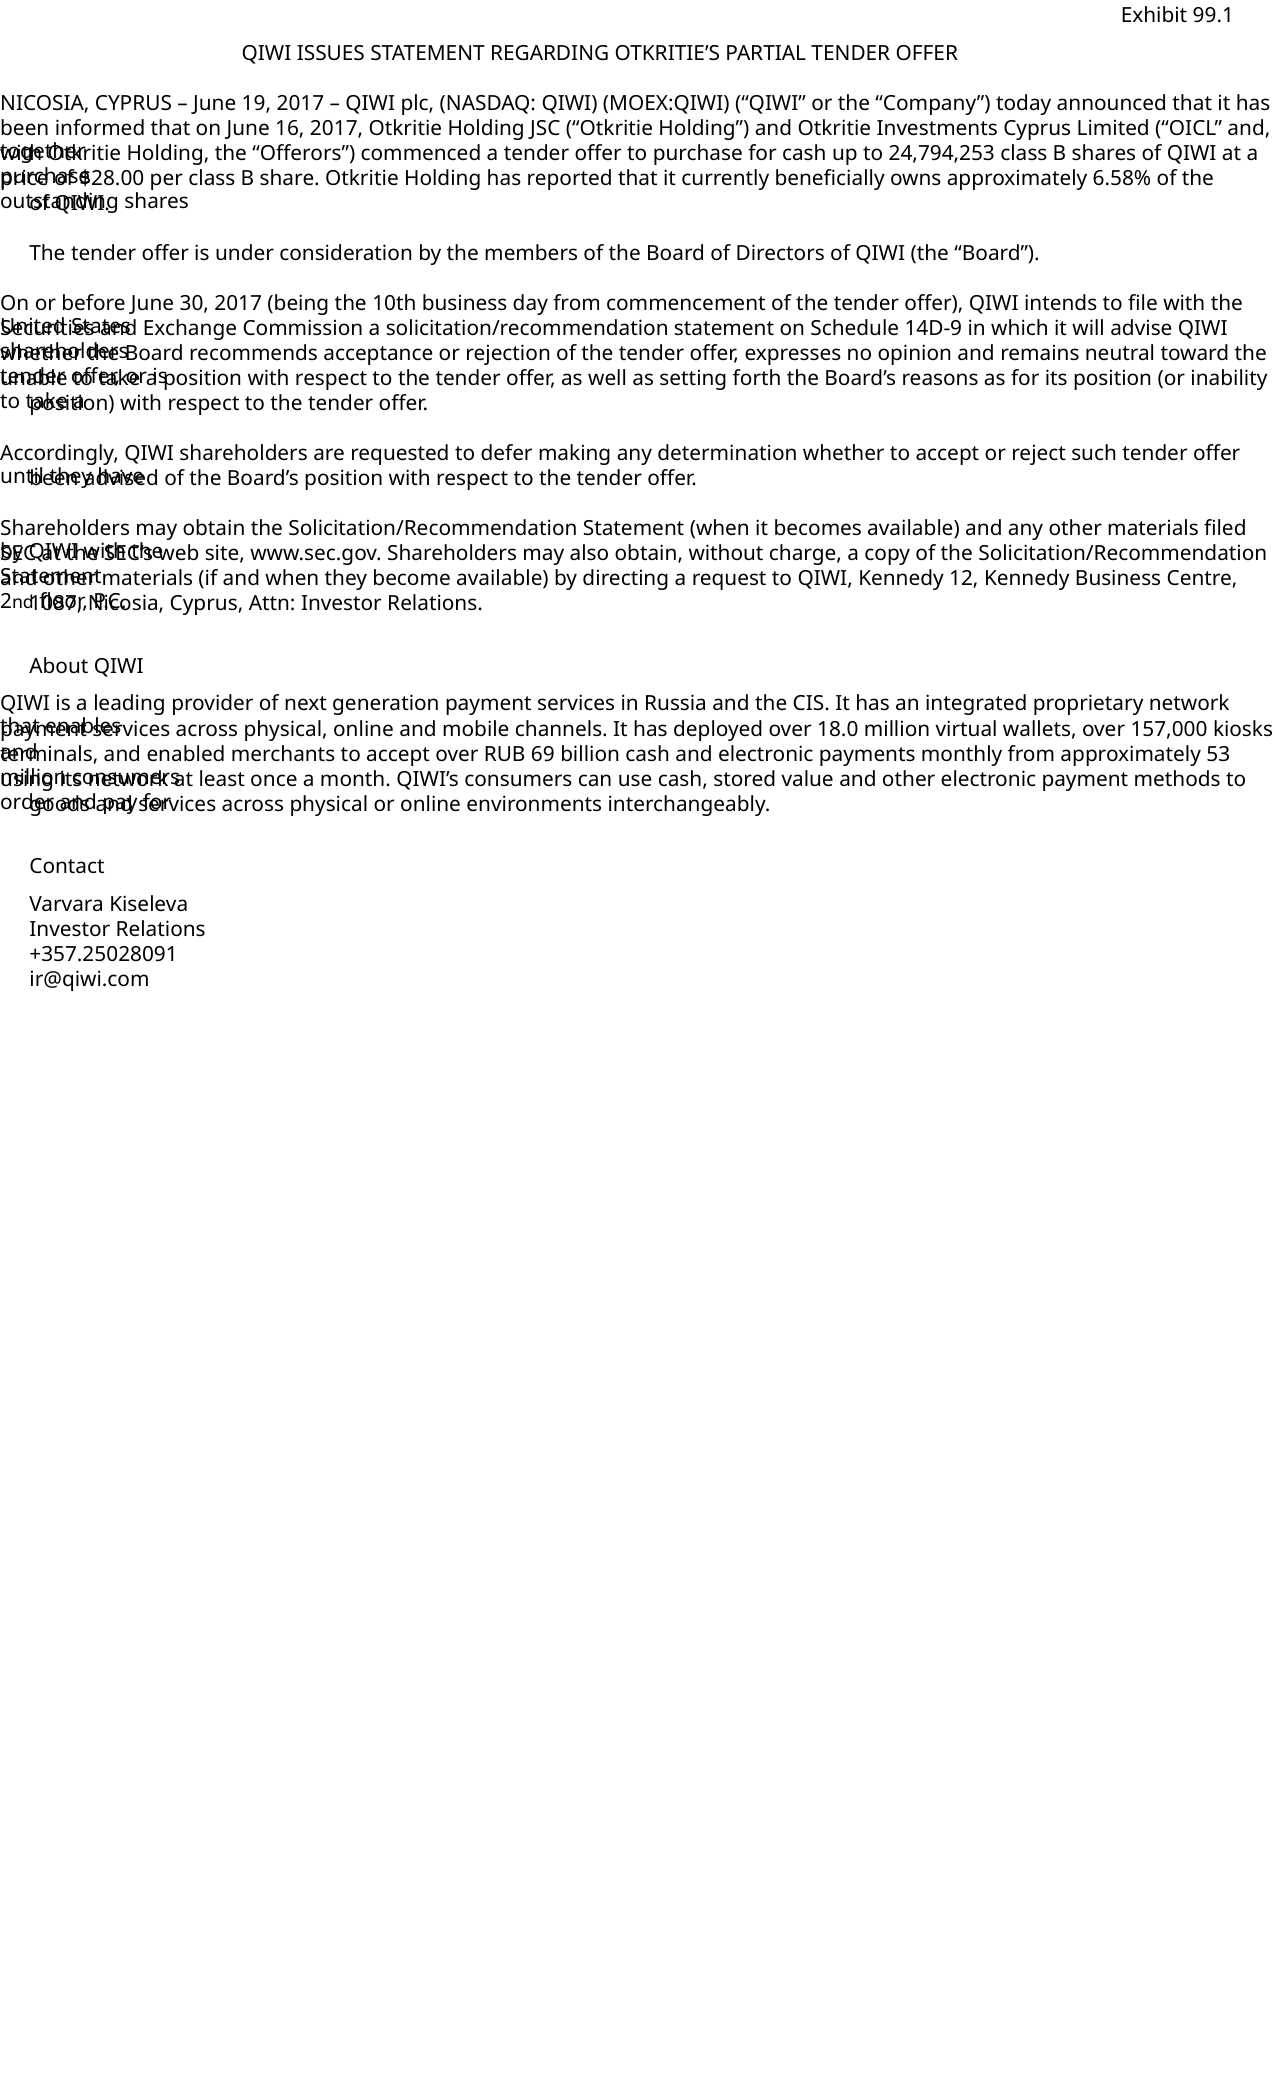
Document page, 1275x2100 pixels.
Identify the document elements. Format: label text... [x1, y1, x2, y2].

text QIWI ISSUES STATEMENT REGARDING OTKRITIE’S PARTIAL TENDER OFFER [241, 42, 1217, 65]
text terminals, and enabled merchants to accept over RUB 69 billion cash and electronic payments monthly from approximately 53 million consumers [0, 764, 1275, 789]
text QIWI is a leading provider of next generation payment services in Russia and the CIS. It has an integrated proprietary network that enables [0, 692, 1275, 739]
text NICOSIA, CYPRUS – June 19, 2017 – QIWI plc, (NASDAQ: QIWI) (MOEX:QIWI) (“QIWI” or the “Company”) today announced that it has [0, 92, 1275, 115]
text unable to take a position with respect to the tender offer, as well as setting forth the Board’s reasons as for its position (or inability to take a [0, 388, 1275, 413]
text Investor Relations [29, 918, 237, 941]
text Contact [29, 855, 139, 878]
text whether the Board recommends acceptance or rejection of the tender offer, expresses no opinion and remains neutral toward the tender offer, or is [0, 363, 1275, 388]
text price of $28.00 per class B share. Otkritie Holding has reported that it currently beneficially owns approximately 6.58% of the outstanding shares [0, 188, 1275, 213]
text About QIWI [29, 655, 191, 678]
text been informed that on June 16, 2017, Otkritie Holding JSC (“Otkritie Holding”) and Otkritie Investments Cyprus Limited (“OICL” and, together [0, 117, 1275, 163]
text payment services across physical, online and mobile channels. It has deployed over 18.0 million virtual wallets, over 157,000 kiosks and [0, 739, 1275, 764]
text On or before June 30, 2017 (being the 10th business day from commencement of the tender offer), QIWI intends to file with the United States [0, 292, 1275, 338]
text using its network at least once a month. QIWI’s consumers can use cash, stored value and other electronic payment methods to order and pay for [0, 789, 1275, 814]
text with Otkritie Holding, the “Offerors”) commenced a tender offer to purchase for cash up to 24,794,253 class B shares of QIWI at a purchase [0, 163, 1275, 188]
text SEC at the SEC’s web site, www.sec.gov. Shareholders may also obtain, without charge, a copy of the Solicitation/Recommendation Statement [0, 563, 1275, 588]
text Shareholders may obtain the Solicitation/Recommendation Statement (when it becomes available) and any other materials filed by QIWI with the [0, 517, 1275, 563]
text Accordingly, QIWI shareholders are requested to defer making any determination whether to accept or reject such tender offer until they have [0, 442, 1275, 488]
text +357.25028091 [29, 943, 212, 966]
text and other materials (if and when they become available) by directing a request to QIWI, Kennedy 12, Kennedy Business Centre, 2nd floor, P.C. [0, 588, 1275, 613]
text Exhibit 99.1 [1121, 4, 1275, 27]
text Varvara Kiseleva [29, 893, 226, 916]
text Securities and Exchange Commission a solicitation/recommendation statement on Schedule 14D-9 in which it will advise QIWI shareholders [0, 338, 1275, 363]
text ir@qiwi.com [29, 968, 186, 991]
text The tender offer is under consideration by the members of the Board of Directors of QIWI (the “Board”). [29, 242, 1108, 265]
